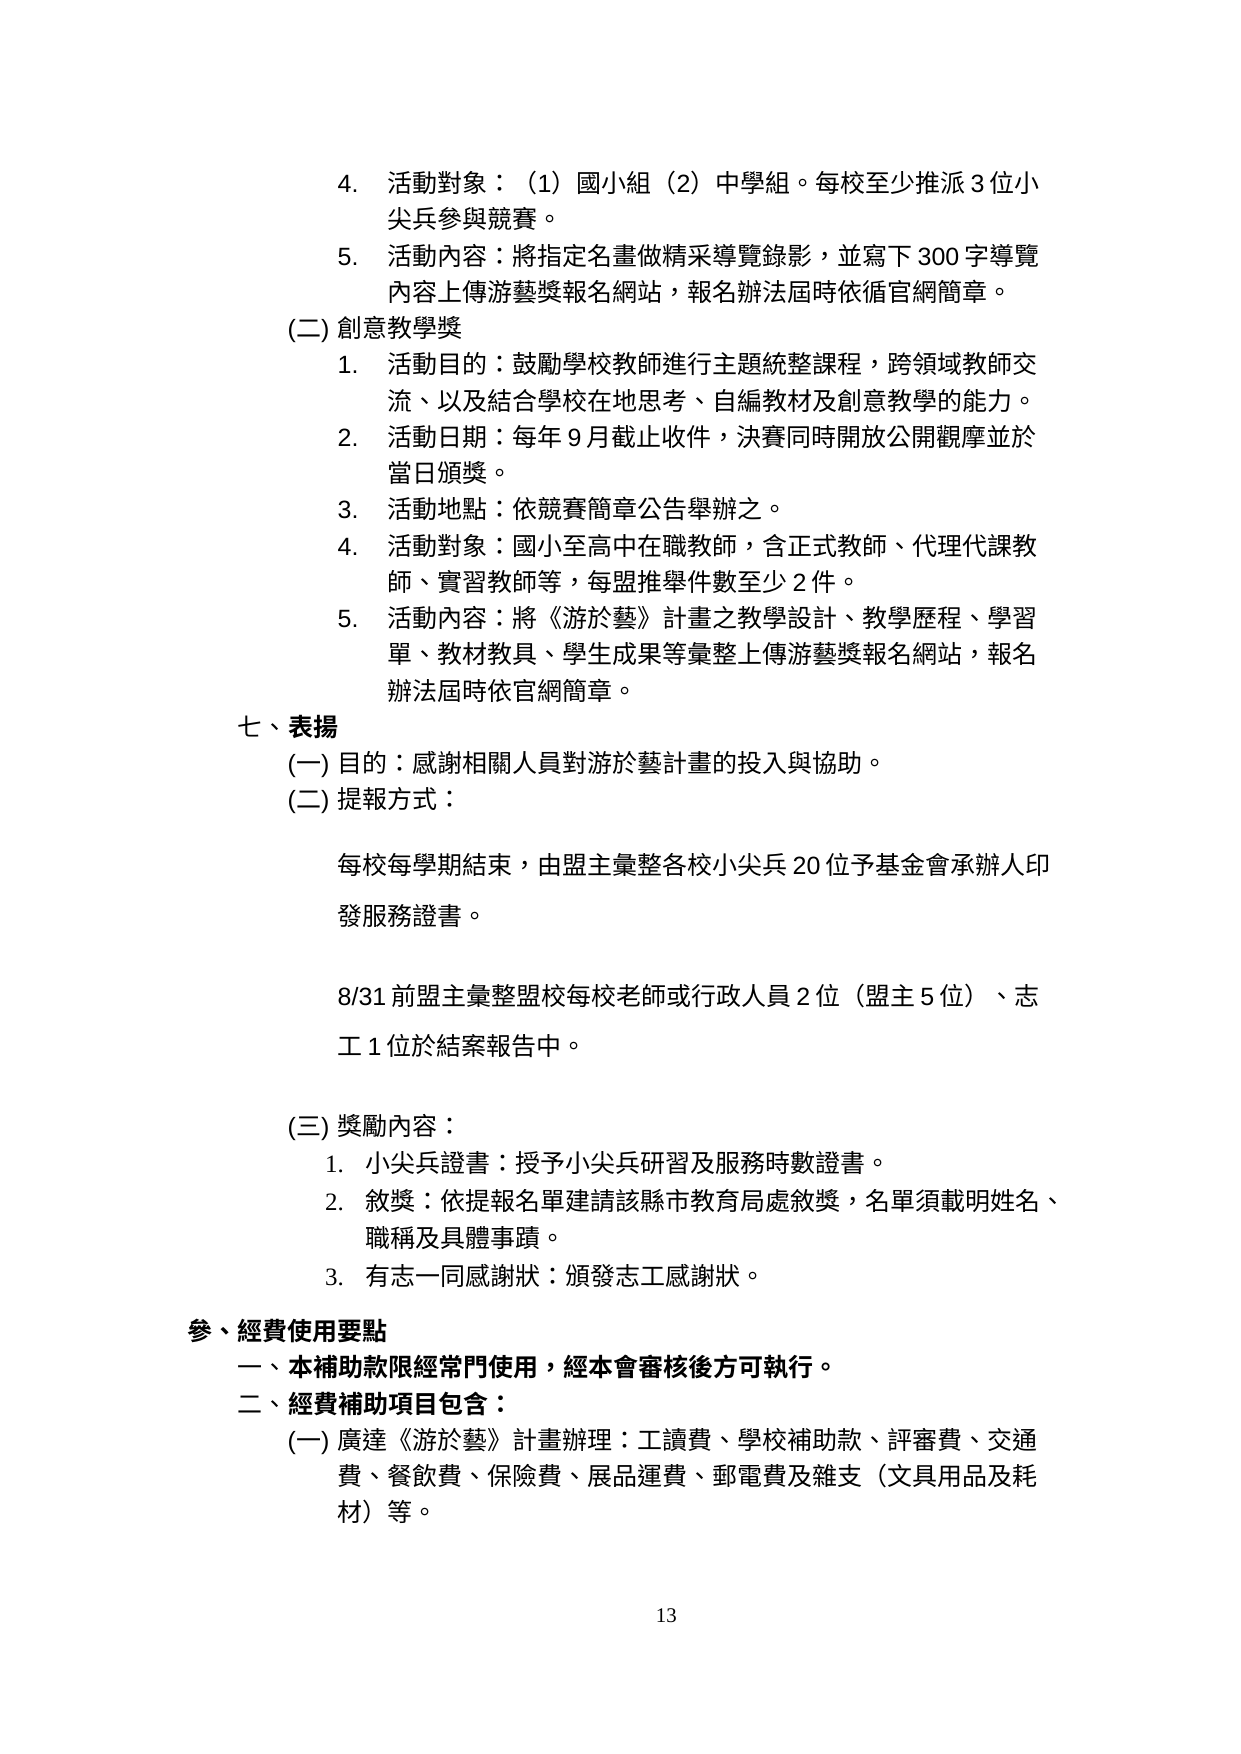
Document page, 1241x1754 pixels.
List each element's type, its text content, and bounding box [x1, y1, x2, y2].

list 小尖兵證書：授予小尖兵研習及服務時數證書。 [325, 1143, 1053, 1180]
list 經費補助項目包含： [238, 1384, 1053, 1420]
list 提報方式： [287, 780, 1053, 816]
list 本補助款限經常門使用，經本會審核後方可執行。 [238, 1348, 1053, 1384]
list 活動內容：將《游於藝》計畫之教學設計、教學歷程、學習單、教材教具、學生成果等彙整上傳游藝獎報名網站，報名辦法屆時依官網簡章。 [337, 599, 1053, 707]
list 經費使用要點 [187, 1312, 1053, 1348]
list 目的：感謝相關人員對游於藝計畫的投入與協助。 [287, 744, 1053, 780]
list 創意教學獎 [287, 309, 1053, 345]
list 敘獎：依提報名單建請該縣市教育局處敘獎，名單須載明姓名、職稱及具體事蹟。 [325, 1180, 1053, 1255]
list 活動對象：（1）國小組（2）中學組。每校至少推派3位小尖兵參與競賽。 [337, 164, 1053, 236]
list 活動對象：國小至高中在職教師，含正式教師、代理代課教師、實習教師等，每盟推舉件數至少2件。 [337, 526, 1053, 599]
list 表揚 [238, 707, 1053, 744]
list 每校每學期結束，由盟主彙整各校小尖兵20位予基金會承辦人印發服務證書。 [337, 845, 1053, 932]
list 活動日期：每年9月截止收件，決賽同時開放公開觀摩並於當日頒獎。 [337, 417, 1053, 490]
list 獎勵內容： [287, 1107, 1053, 1143]
list 8/31前盟主彙整盟校每校老師或行政人員2位（盟主5位）、志工1位於結案報告中。 [337, 976, 1053, 1063]
list 廣達《游於藝》計畫辦理：工讀費、學校補助款、評審費、交通費、餐飲費、保險費、展品運費、郵電費及雜支（文具用品及耗材）等。 [287, 1420, 1053, 1529]
list 活動內容：將指定名畫做精采導覽錄影，並寫下300字導覽內容上傳游藝獎報名網站，報名辦法屆時依循官網簡章。 [337, 236, 1053, 309]
list 有志一同感謝狀：頒發志工感謝狀。 [325, 1255, 1053, 1293]
list 活動目的：鼓勵學校教師進行主題統整課程，跨領域教師交流、以及結合學校在地思考、自編教材及創意教學的能力。 [337, 345, 1053, 417]
list 活動地點：依競賽簡章公告舉辦之。 [337, 490, 1053, 526]
